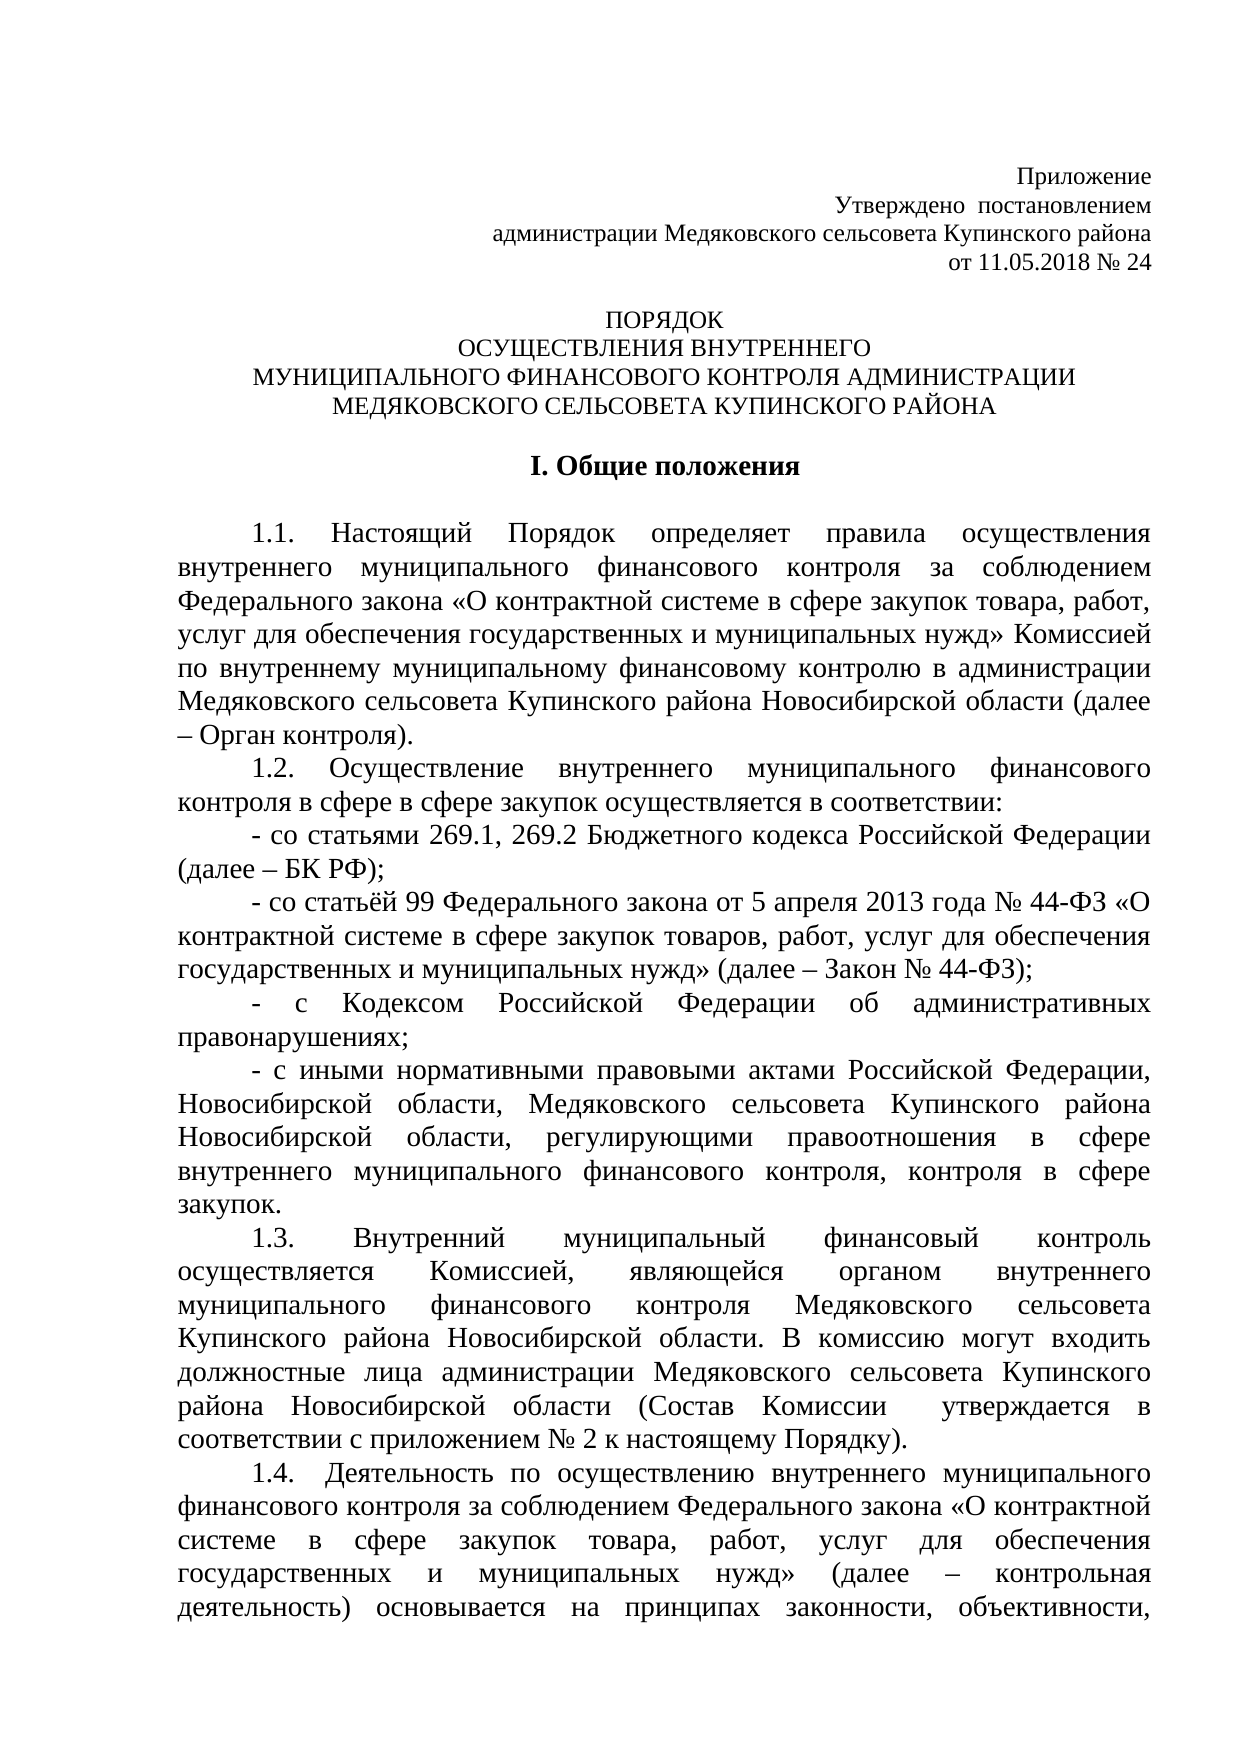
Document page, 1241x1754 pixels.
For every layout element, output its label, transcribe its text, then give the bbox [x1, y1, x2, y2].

text МУНИЦИПАЛЬНОГО ФИНАНСОВОГО КОНТРОЛЯ АДМИНИСТРАЦИИ МЕДЯКОВСКОГО СЕЛЬСОВЕТА КУПИНСКОГО РАЙОНА [177, 362, 1152, 420]
text ОСУЩЕСТВЛЕНИЯ ВНУТРЕННЕГО [177, 333, 1152, 362]
text I. Общие положения [177, 448, 1152, 482]
text - с иными нормативными правовыми актами Российской Федерации, Новосибирской области, Медяковского сельсовета Купинского района Новосибирской области, регулирующими правоотношения в сфере внутреннего муниципального финансового контроля, контроля в сфере закупок. [177, 1052, 1152, 1220]
text - со статьями 269.1, 269.2 Бюджетного кодекса Российской Федерации (далее – БК РФ); [177, 817, 1152, 884]
text Приложение [177, 161, 1152, 190]
text ПОРЯДОК [177, 305, 1152, 333]
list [177, 1455, 1152, 1622]
text - с Кодексом Российской Федерации об административных правонарушениях; [177, 985, 1152, 1052]
text администрации Медяковского сельсовета Купинского района [177, 218, 1152, 247]
text от 11.05.2018 № 24 [177, 247, 1152, 276]
text 1.2. Осуществление внутреннего муниципального финансового контроля в сфере в сфере закупок осуществляется в соответствии: [177, 750, 1152, 817]
text - со статьёй 99 Федерального закона от 5 апреля 2013 года № 44-ФЗ «О контрактной системе в сфере закупок товаров, работ, услуг для обеспечения государственных и муниципальных нужд» (далее – Закон № 44-ФЗ); [177, 884, 1152, 985]
text Утверждено постановлением [177, 190, 1152, 218]
text 1.3. Внутренний муниципальный финансовый контроль осуществляется Комиссией, являющейся органом внутреннего муниципального финансового контроля Медяковского сельсовета Купинского района Новосибирской области. В комиссию могут входить должностные лица администрации Медяковского сельсовета Купинского района Новосибирской области (Состав Комиссии утверждается в соответствии с приложением № 2 к настоящему Порядку). [177, 1220, 1152, 1455]
text 1.1. Настоящий Порядок определяет правила осуществления внутреннего муниципального финансового контроля за соблюдением Федерального закона «О контрактной системе в сфере закупок товара, работ, услуг для обеспечения государственных и муниципальных нужд» Комиссией по внутреннему муниципальному финансовому контролю в администрации Медяковского сельсовета Купинского района Новосибирской области (далее – Орган контроля). [177, 516, 1152, 750]
